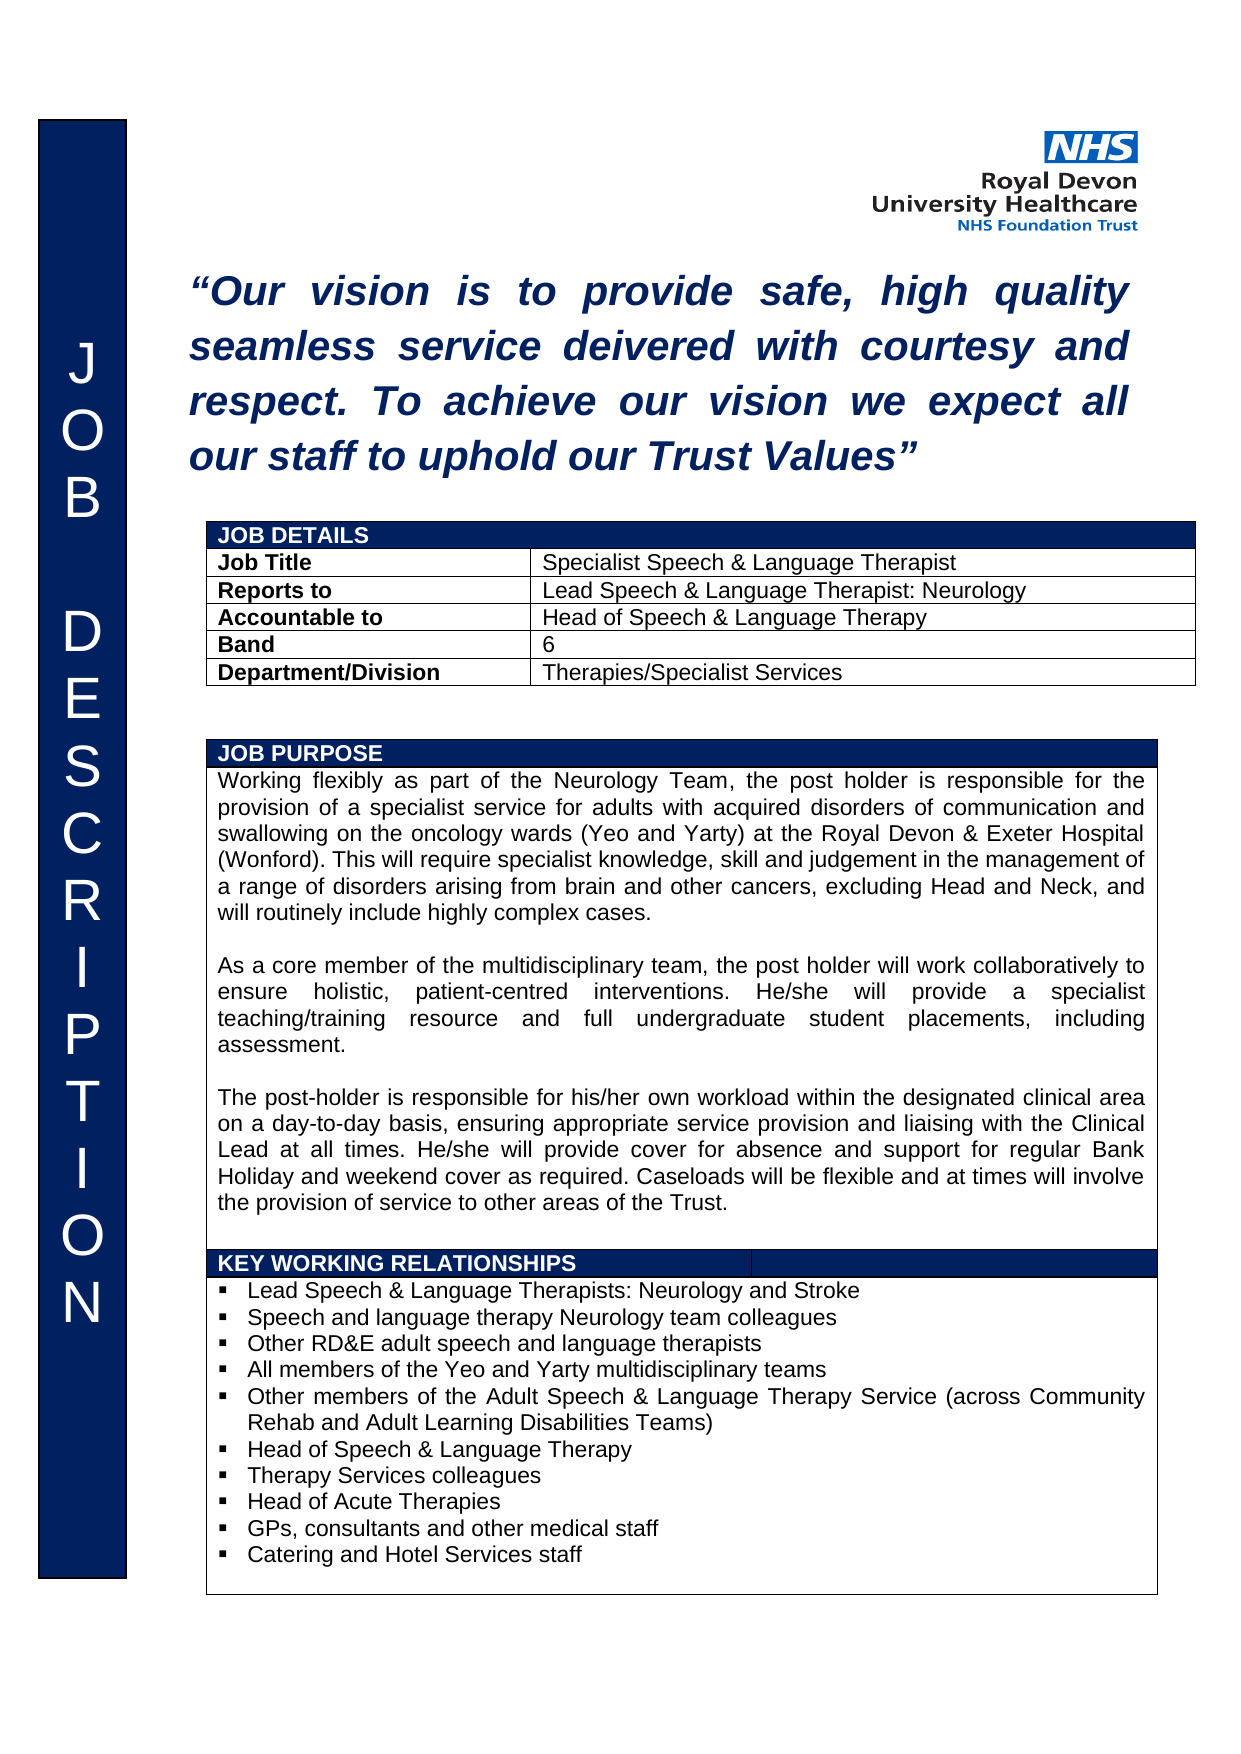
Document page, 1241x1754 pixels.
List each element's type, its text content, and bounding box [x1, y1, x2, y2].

table_cell Job Title [207, 549, 530, 576]
table_cell Head of Speech & Language Therapy [531, 604, 1195, 630]
table_header JOB DETAILS [207, 522, 1195, 548]
table_cell [752, 1250, 1157, 1276]
table_cell 6 [531, 631, 1195, 658]
picture [870, 129, 1140, 232]
table_header JOB PURPOSE [207, 740, 1157, 766]
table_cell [207, 1278, 1157, 1594]
table_cell Accountable to [207, 604, 530, 630]
table_cell Working flexibly as part of the Neurology Team, the post holder is responsible for the provision of a specialist service for adults with acquired disorders of communication and swallowing on the oncology wards (Yeo and Yarty) at the Royal Devon & Exeter Hospital (Wonford). This will require specialist knowledge, skill and judgement in the management of a range of disorders arising from brain and other cancers, excluding Head and Neck, and will routinely include highly complex cases. As a core member of the multidisciplinary team, the post holder will work collaboratively to ensure holistic, patient-centred interventions. He/she will provide a specialist teaching/training resource and full undergraduate student placements, including assessment. The post-holder is responsible for his/her own workload within the designated clinical area on a day-to-day basis, ensuring appropriate service provision and liaising with the Clinical Lead at all times. He/she will provide cover for absence and support for regular Bank Holiday and weekend cover as required. Caseloads will be flexible and at times will involve the provision of service to other areas of the Trust. [207, 768, 1157, 1249]
table_cell Reports to [207, 577, 530, 603]
table_cell Department/Division [207, 659, 530, 685]
table_cell KEY WORKING RELATIONSHIPS [207, 1250, 751, 1276]
table_cell Band [207, 631, 530, 658]
table_cell Specialist Speech & Language Therapist [531, 549, 1195, 576]
table_cell Lead Speech & Language Therapist: Neurology [531, 577, 1195, 603]
table_cell Therapies/Specialist Services [531, 659, 1195, 685]
